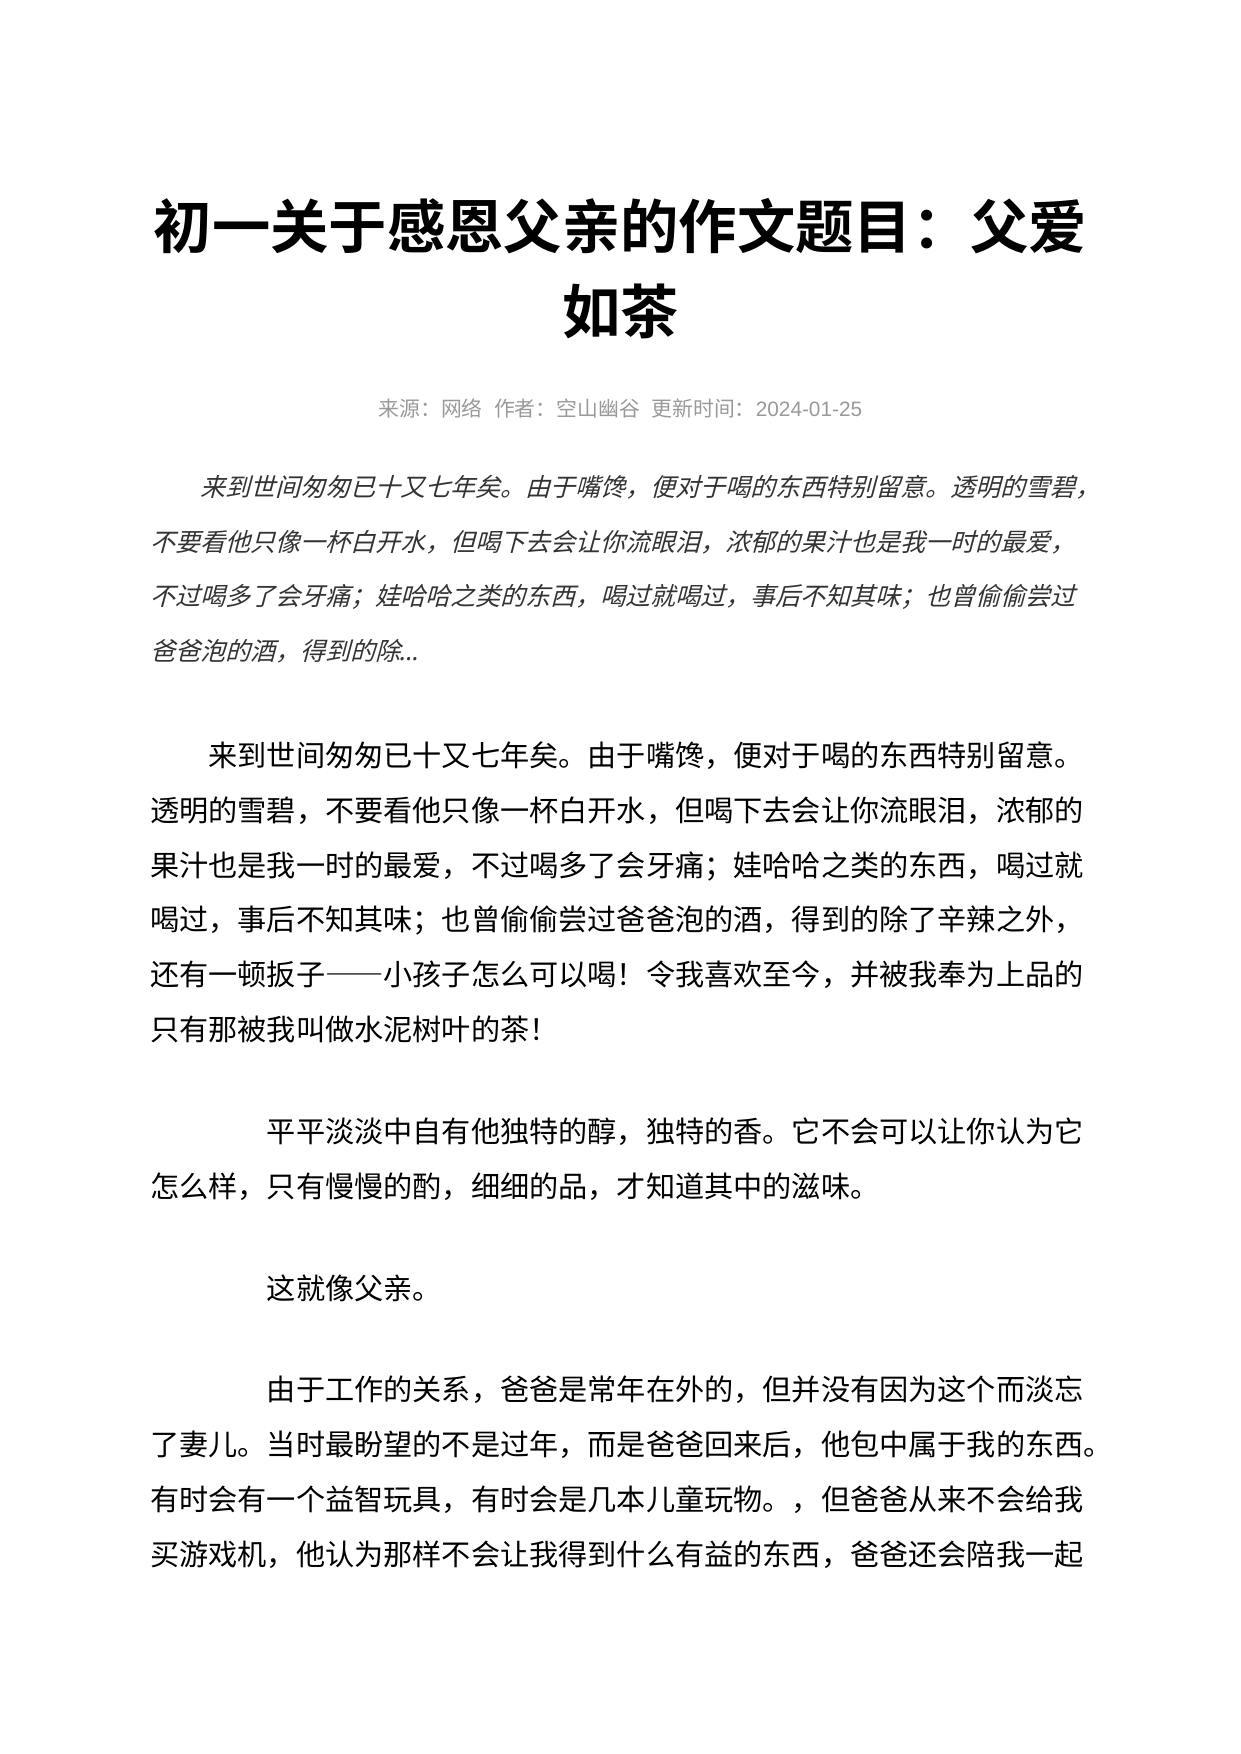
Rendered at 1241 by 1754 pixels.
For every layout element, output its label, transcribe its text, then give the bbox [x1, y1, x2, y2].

text 来到世间匆匆已十又七年矣。由于嘴馋，便对于喝的东西特别留意。透明的雪碧，不要看他只像一杯白开水，但喝下去会让你流眼泪，浓郁的果汁也是我一时的最爱，不过喝多了会牙痛；娃哈哈之类的东西，喝过就喝过，事后不知其味；也曾偷偷尝过爸爸泡的酒，得到的除了辛辣之外，还有一顿扳子——小孩子怎么可以喝！令我喜欢至今，并被我奉为上品的只有那被我叫做水泥树叶的茶！ [150, 732, 1090, 1049]
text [150, 1367, 1090, 1574]
text 平平淡淡中自有他独特的醇，独特的香。它不会可以让你认为它怎么样，只有慢慢的酌，细细的品，才知道其中的滋味。 [150, 1108, 1090, 1206]
subtitle 初一关于感恩父亲的作文题目：父爱如茶 [150, 181, 1090, 350]
text 来源：网络 作者：空山幽谷 更新时间：2024-01-25 [150, 397, 1090, 421]
text 来到世间匆匆已十又七年矣。由于嘴馋，便对于喝的东西特别留意。透明的雪碧，不要看他只像一杯白开水，但喝下去会让你流眼泪，浓郁的果汁也是我一时的最爱，不过喝多了会牙痛；娃哈哈之类的东西，喝过就喝过，事后不知其味；也曾偷偷尝过爸爸泡的酒，得到的除... [150, 468, 1090, 667]
text 这就像父亲。 [150, 1265, 1090, 1307]
